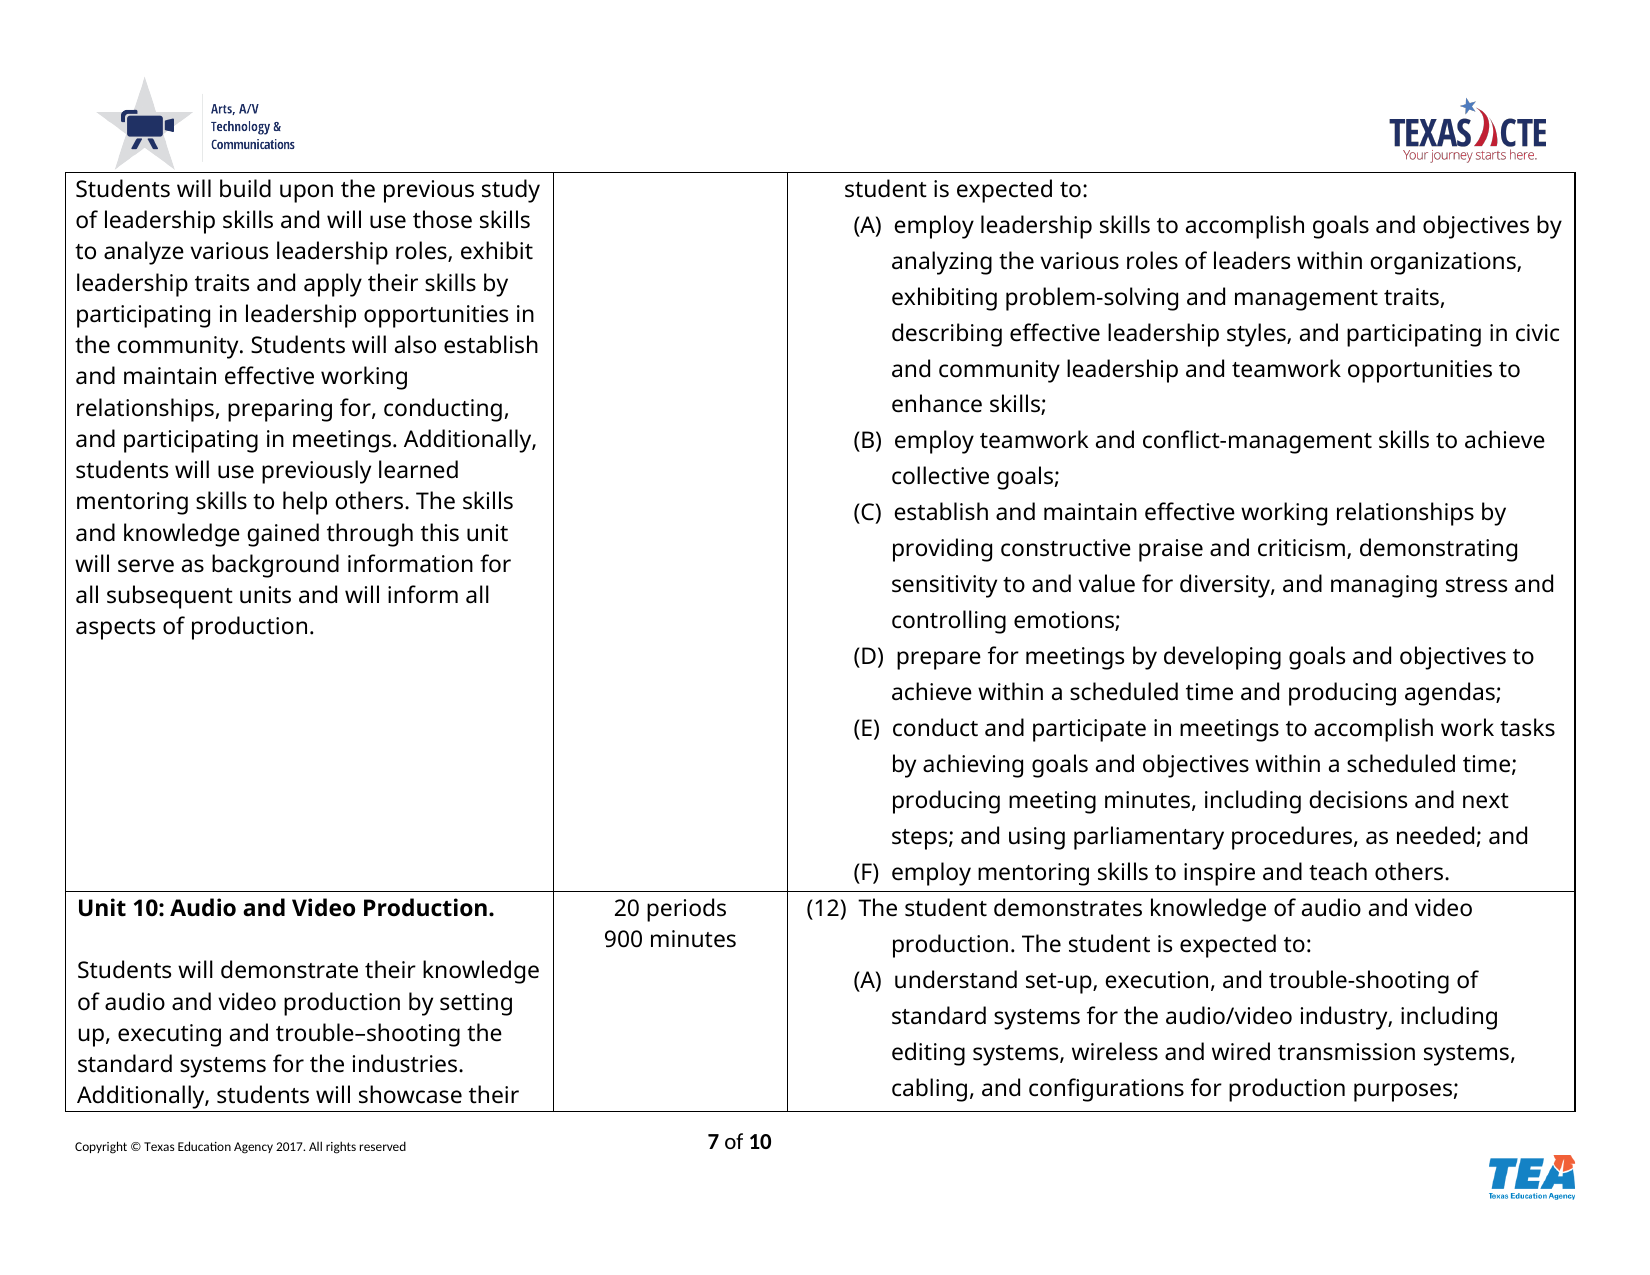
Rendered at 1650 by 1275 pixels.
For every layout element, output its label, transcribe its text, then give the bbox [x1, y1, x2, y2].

picture [1488, 1155, 1575, 1200]
table_cell [554, 173, 787, 891]
table_cell [554, 892, 787, 1111]
picture [1373, 88, 1563, 172]
table_cell [66, 892, 553, 1111]
picture [95, 75, 297, 172]
table_cell [788, 173, 1574, 891]
